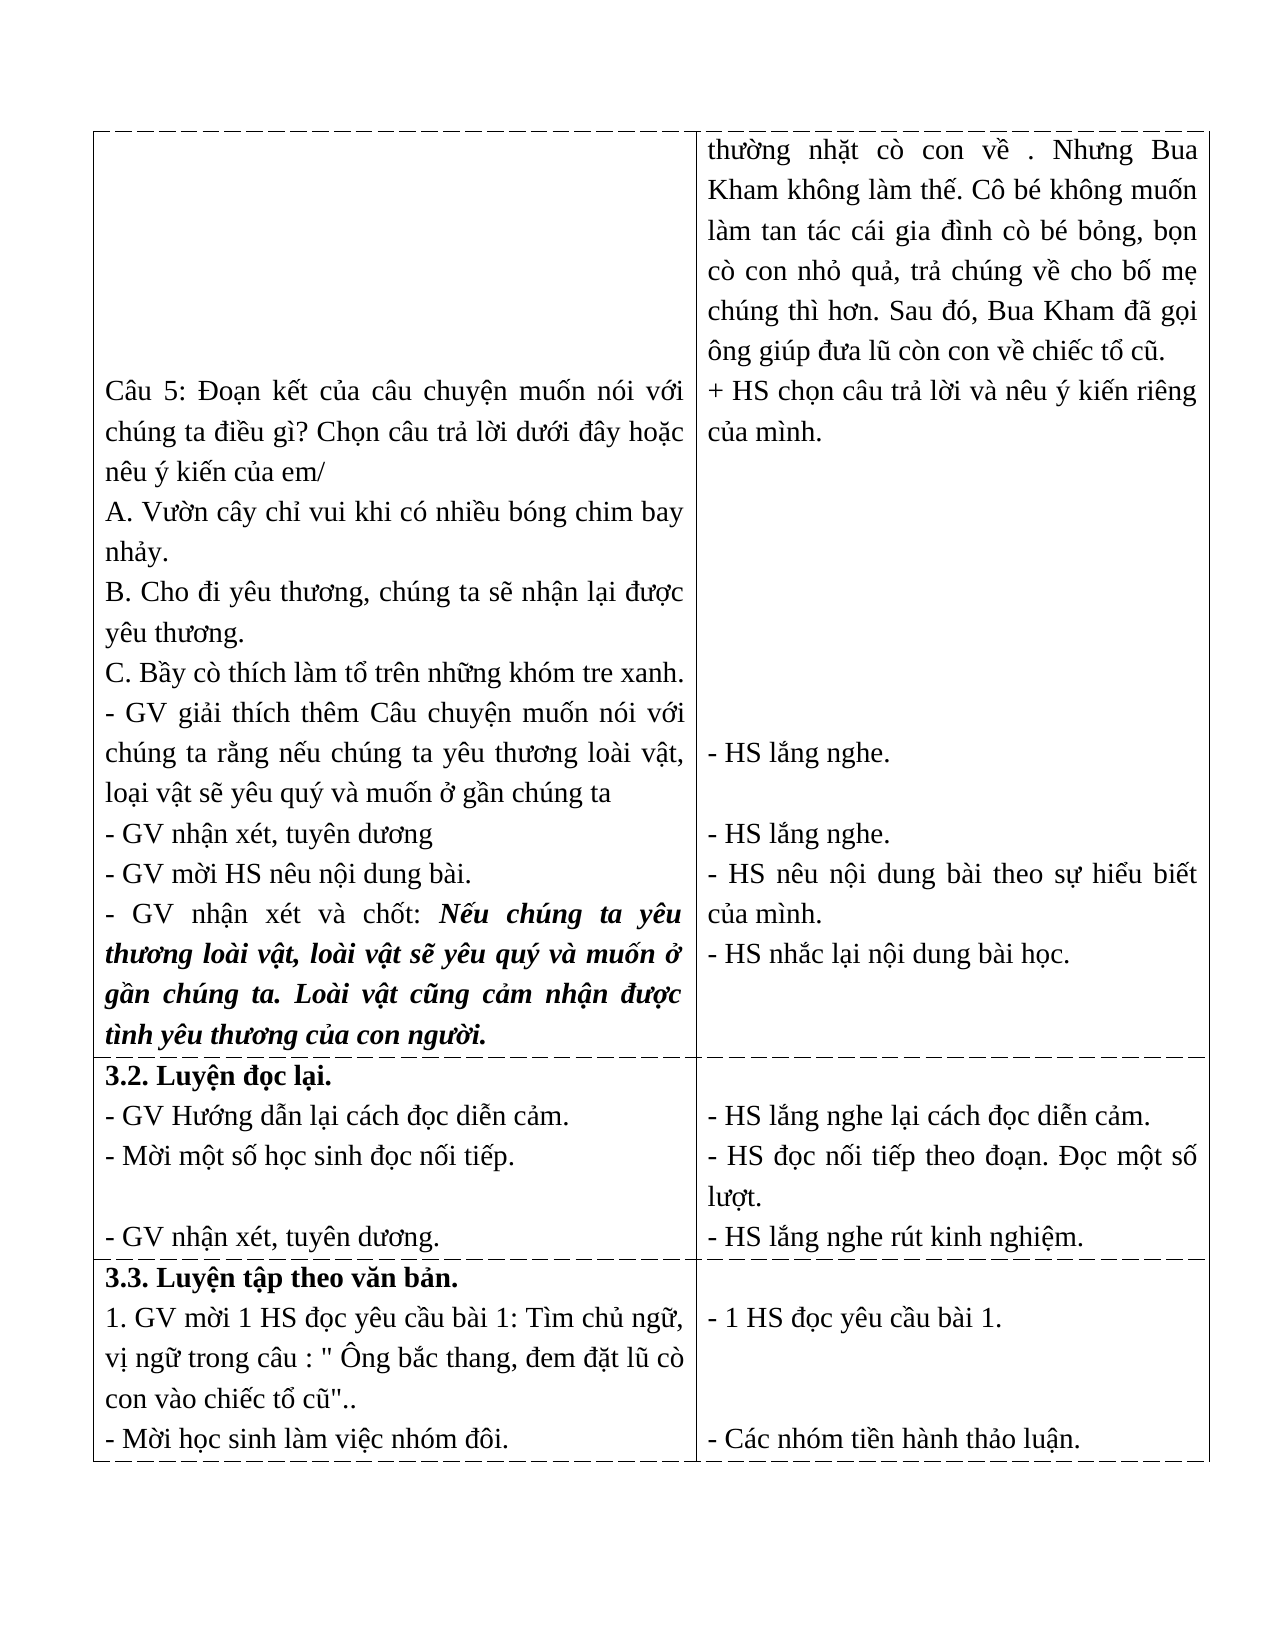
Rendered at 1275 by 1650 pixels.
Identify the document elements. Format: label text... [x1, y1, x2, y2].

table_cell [697, 1259, 1209, 1461]
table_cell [94, 131, 696, 1057]
table_cell - HS lắng nghe lại cách đọc diễn cảm. - HS đọc nối tiếp theo đoạn. Đọc một số lượt. - HS lắng nghe rút kinh nghiệm. [697, 1057, 1209, 1259]
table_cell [94, 1259, 696, 1461]
table_cell 3.2. Luyện đọc lại. - GV Hướng dẫn lại cách đọc diễn cảm. - Mời một số học sinh đọc nối tiếp. - GV nhận xét, tuyên dương. [94, 1057, 696, 1259]
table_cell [697, 131, 1209, 1057]
